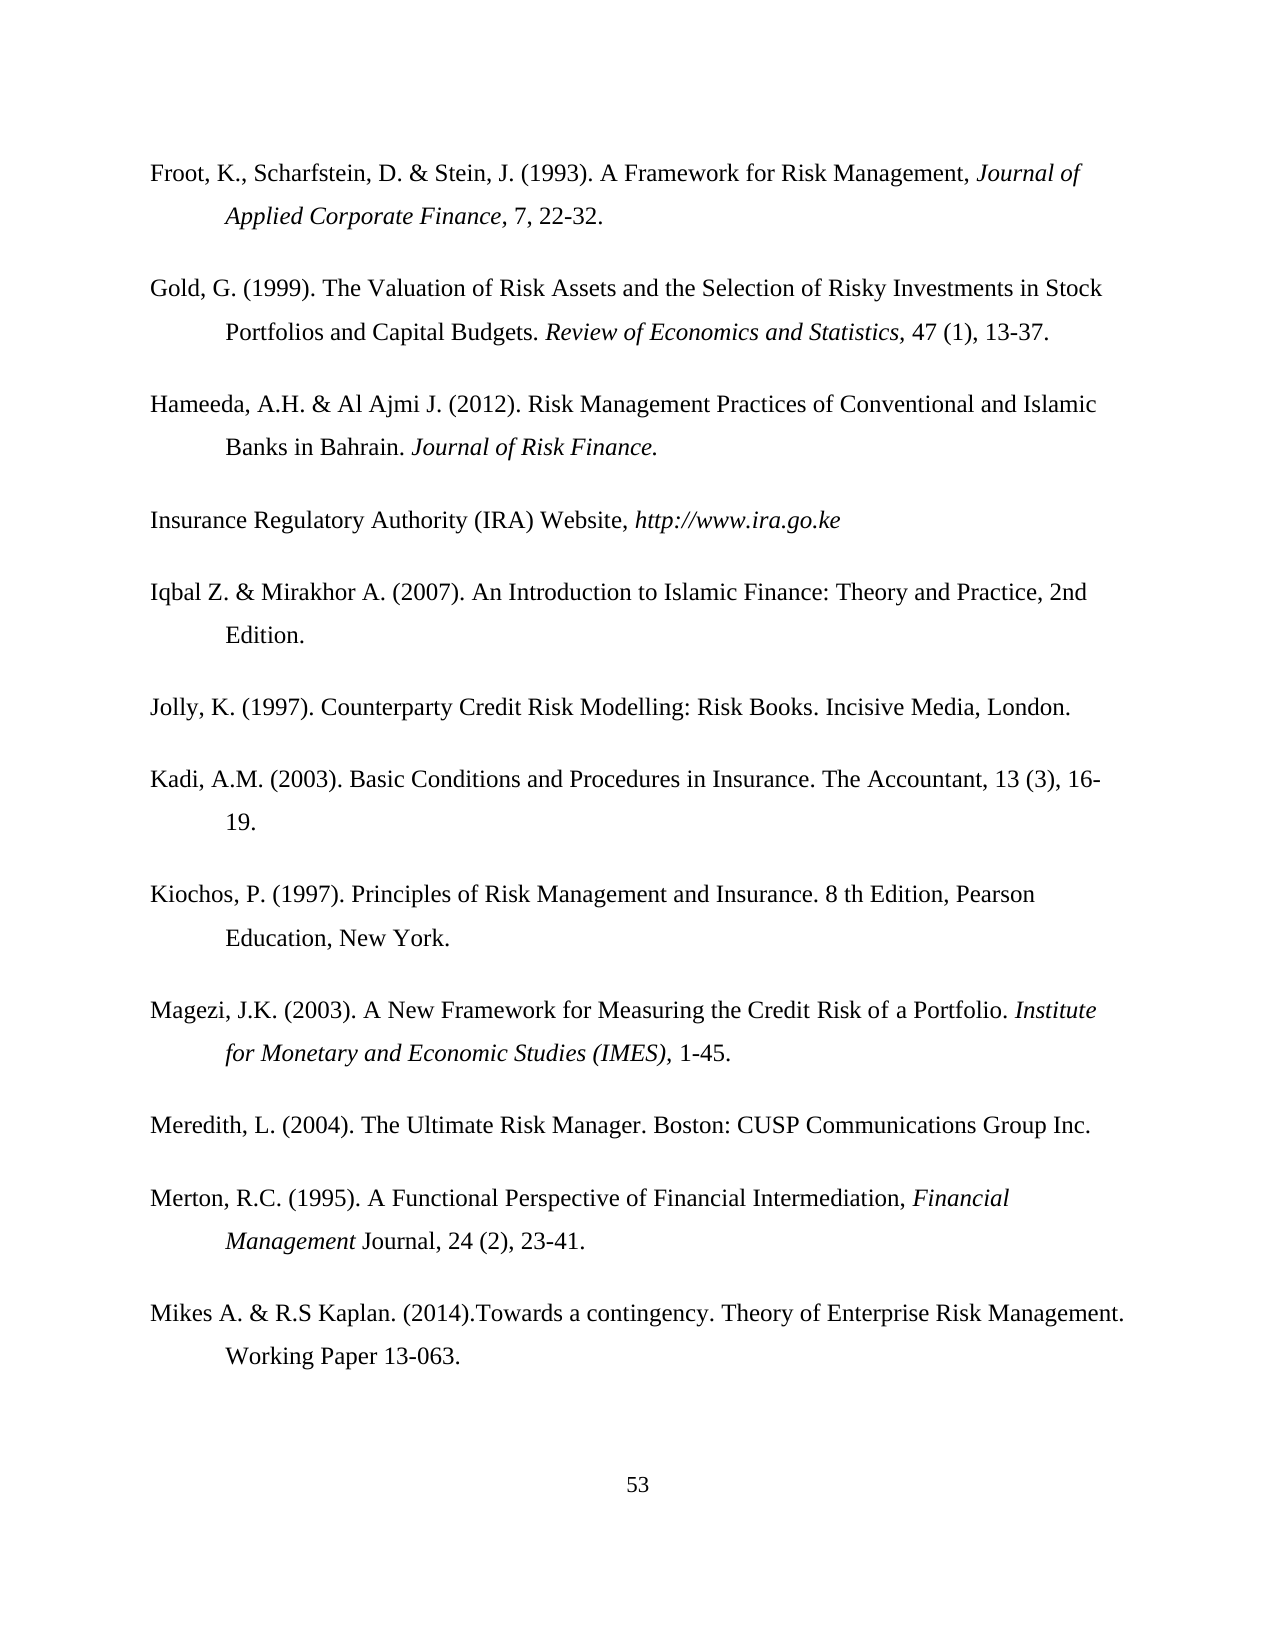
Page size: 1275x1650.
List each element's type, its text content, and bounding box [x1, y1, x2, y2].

text Kadi, A.M. (2003). Basic Conditions and Procedures in Insurance. The Accountant, 13 (3), 16- 19. [150, 764, 1121, 836]
text Froot, K., Scharfstein, D. & Stein, J. (1993). A Framework for Risk Management, Journal of Applied Corporate Finance, 7, 22-32. [150, 158, 1121, 230]
text Hameeda, A.H. & Al Ajmi J. (2012). Risk Management Practices of Conventional and Islamic Banks in Bahrain. Journal of Risk Finance. [150, 389, 1121, 461]
text Iqbal Z. & Mirakhor A. (2007). An Introduction to Islamic Finance: Theory and Practice, 2nd Edition. [150, 577, 1121, 649]
text Kiochos, P. (1997). Principles of Risk Management and Insurance. 8 th Edition, Pearson Education, New York. [150, 879, 1059, 951]
text Working Paper 13-063. [225, 1341, 1156, 1370]
text Merton, R.C. (1995). A Functional Perspective of Financial Intermediation, Financial Management Journal, 24 (2), 23-41. [150, 1183, 1059, 1254]
text Meredith, L. (2004). The Ultimate Risk Manager. Boston: CUSP Communications Group Inc. [150, 1110, 1156, 1139]
text Insurance Regulatory Authority (IRA) Website, http://www.ira.go.ke [150, 505, 1156, 533]
text Gold, G. (1999). The Valuation of Risk Assets and the Selection of Risky Investments in Stock Portfolios and Capital Budgets. Review of Economics and Statistics, 47 (1), 13-37. [150, 273, 1121, 345]
text Magezi, J.K. (2003). A New Framework for Measuring the Credit Risk of a Portfolio. Institute for Monetary and Economic Studies (IMES), 1-45. [150, 995, 1121, 1067]
text Jolly, K. (1997). Counterparty Credit Risk Modelling: Risk Books. Incisive Media, London. [150, 692, 1156, 720]
text Mikes A. & R.S Kaplan. (2014).Towards a contingency. Theory of Enterprise Risk Management. [150, 1298, 1156, 1327]
